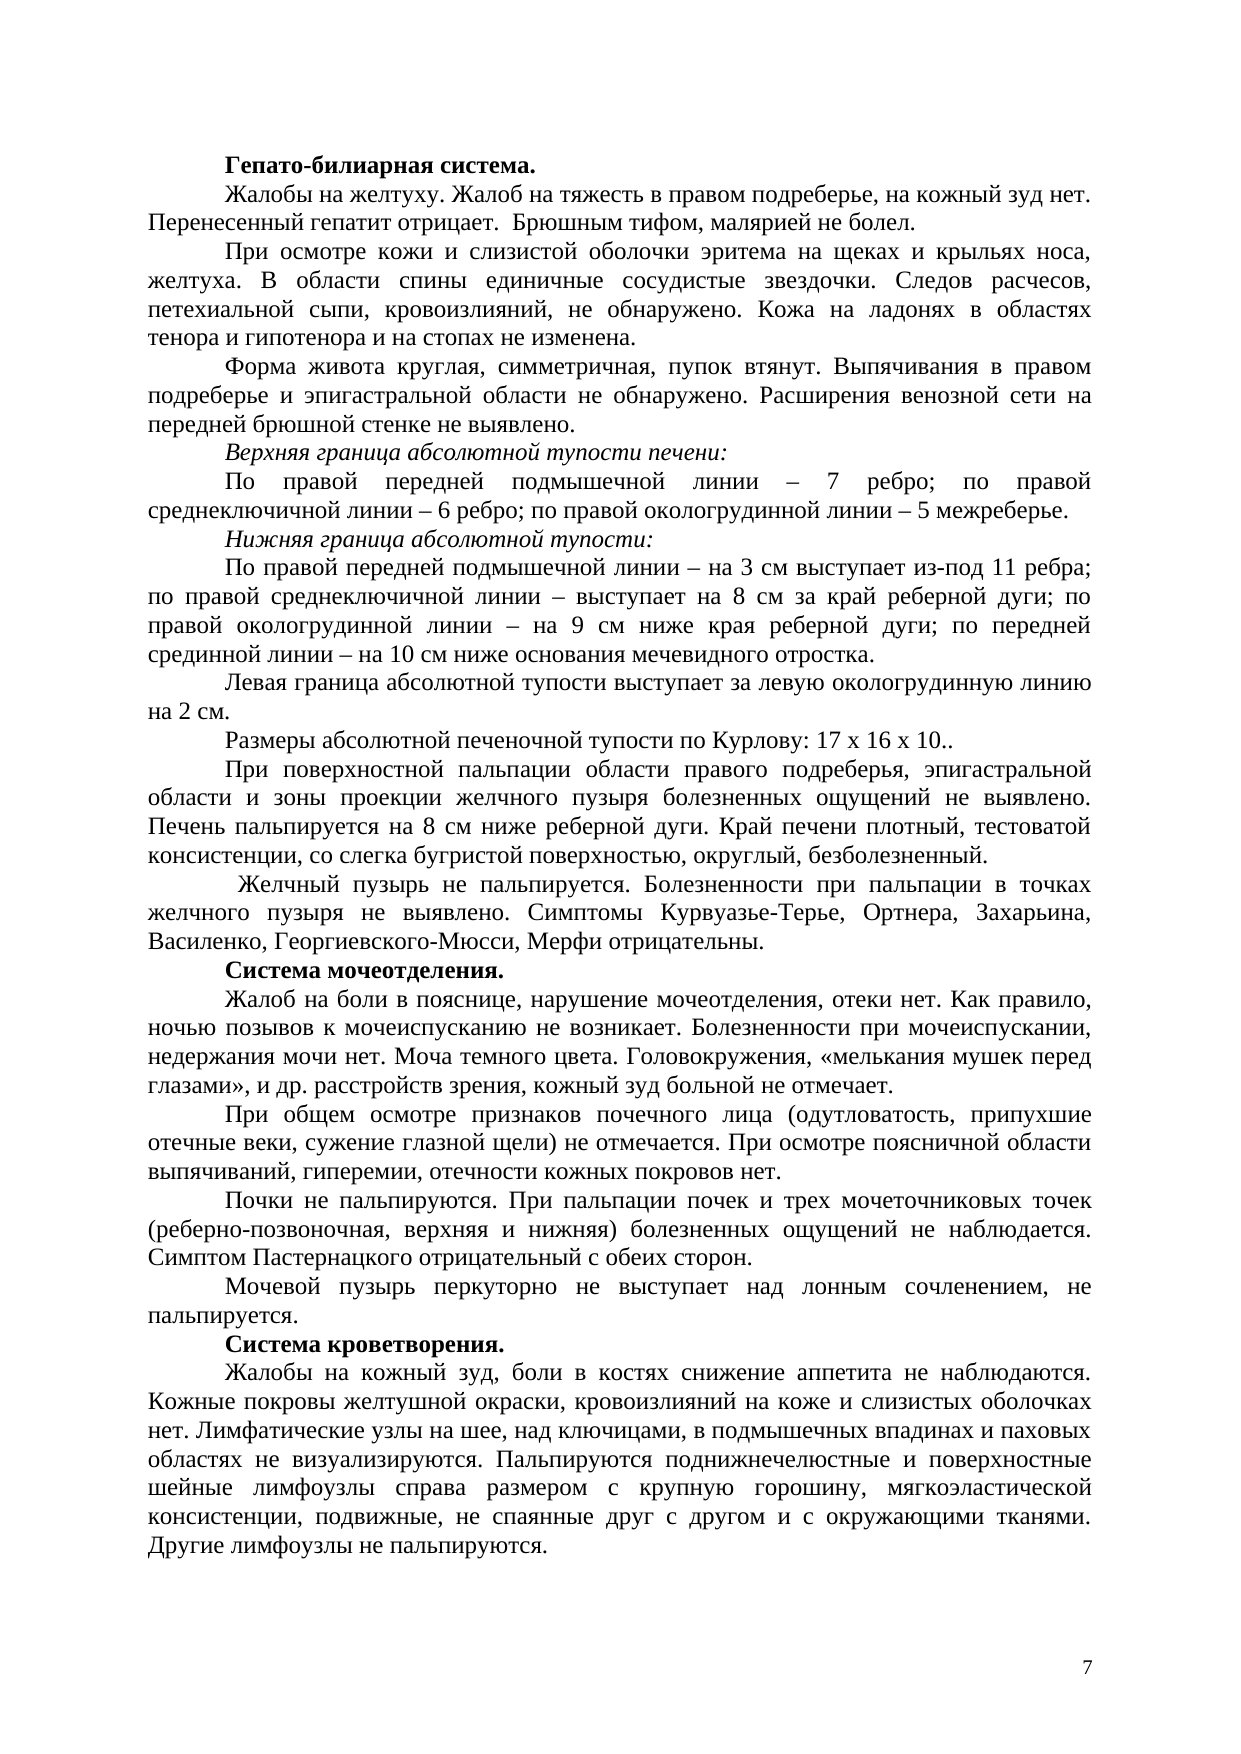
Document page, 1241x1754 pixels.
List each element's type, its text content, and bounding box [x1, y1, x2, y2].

text Система мочеотделения. [148, 955, 1092, 984]
text При поверхностной пальпации области правого подреберья, эпигастральной области и зоны проекции желчного пузыря болезненных ощущений не выявлено. Печень пальпируется на ниже реберной дуги. Край печени плотный, тестоватой консистенции, со слегка бугристой поверхностью, округлый, безболезненный. [148, 754, 1092, 869]
text Жалобы на кожный зуд, боли в костях снижение аппетита не наблюдаются. Кожные покровы желтушной окраски, кровоизлияний на коже и слизистых оболочках нет. Лимфатические узлы на шее, над ключицами, в подмышечных впадинах и паховых областях не визуализируются. Пальпируются поднижнечелюстные и поверхностные шейные лимфоузлы справа размером с крупную горошину, мягкоэластической консистенции, подвижные, не спаянные друг с другом и с окружающими тканями. Другие лимфоузлы не пальпируются. [148, 1357, 1092, 1559]
text Жалоб на боли в пояснице, нарушение мочеотделения, отеки нет. Как правило, ночью позывов к мочеиспусканию не возникает. Болезненности при мочеиспускании, недержания мочи нет. Моча темного цвета. Головокружения, «мелькания мушек перед глазами», и др. расстройств зрения, кожный зуд больной не отмечает. [148, 984, 1092, 1099]
text Верхняя граница абсолютной тупости печени: [148, 437, 1092, 466]
text По правой передней подмышечной линии – на выступает из-под 11 ребра; по правой среднеключичной линии – выступает на за край реберной дуги; по правой окологрудинной линии – на ниже края реберной дуги; по передней срединной линии – на ниже основания мечевидного отростка. [148, 552, 1092, 667]
text По правой передней подмышечной линии – 7 ребро; по правой среднеключичной линии – 6 ребро; по правой окологрудинной линии – 5 межреберье. [148, 466, 1092, 524]
text Система кроветворения. [148, 1329, 1092, 1357]
text Левая граница абсолютной тупости выступает за левую окологрудинную линию на . [148, 667, 1092, 725]
text Форма живота круглая, симметричная, пупок втянут. Выпячивания в правом подреберье и эпигастральной области не обнаружено. Расширения венозной сети на передней брюшной стенке не выявлено. [148, 351, 1092, 437]
text При осмотре кожи и слизистой оболочки эритема на щеках и крыльях носа, желтуха. В области спины единичные сосудистые звездочки. Следов расчесов, петехиальной сыпи, кровоизлияний, не обнаружено. Кожа на ладонях в областях тенора и гипотенора и на стопах не изменена. [148, 236, 1092, 351]
text Размеры абсолютной печеночной тупости по Курлову: 17 х 16 х 10.. [148, 725, 1092, 754]
text Гепато-билиарная система. [148, 150, 1092, 179]
text Мочевой пузырь перкуторно не выступает над лонным сочленением, не пальпируется. [148, 1271, 1092, 1329]
text Желчный пузырь не пальпируется. Болезненности при пальпации в точках желчного пузыря не выявлено. Симптомы Курвуазье-Терье, Ортнера, Захарьина, Василенко, Георгиевского-Мюсси, Мерфи отрицательны. [148, 869, 1092, 955]
text Жалобы на желтуху. Жалоб на тяжесть в правом подреберье, на кожный зуд нет. Перенесенный гепатит отрицает. Брюшным тифом, малярией не болел. [148, 179, 1092, 236]
text Нижняя граница абсолютной тупости: [148, 524, 1092, 552]
text Почки не пальпируются. При пальпации почек и трех мочеточниковых точек (реберно-позвоночная, верхняя и нижняя) болезненных ощущений не наблюдается. Симптом Пастернацкого отрицательный с обеих сторон. [148, 1185, 1092, 1271]
text При общем осмотре признаков почечного лица (одутловатость, припухшие отечные веки, сужение глазной щели) не отмечается. При осмотре поясничной области выпячиваний, гиперемии, отечности кожных покровов нет. [148, 1099, 1092, 1185]
